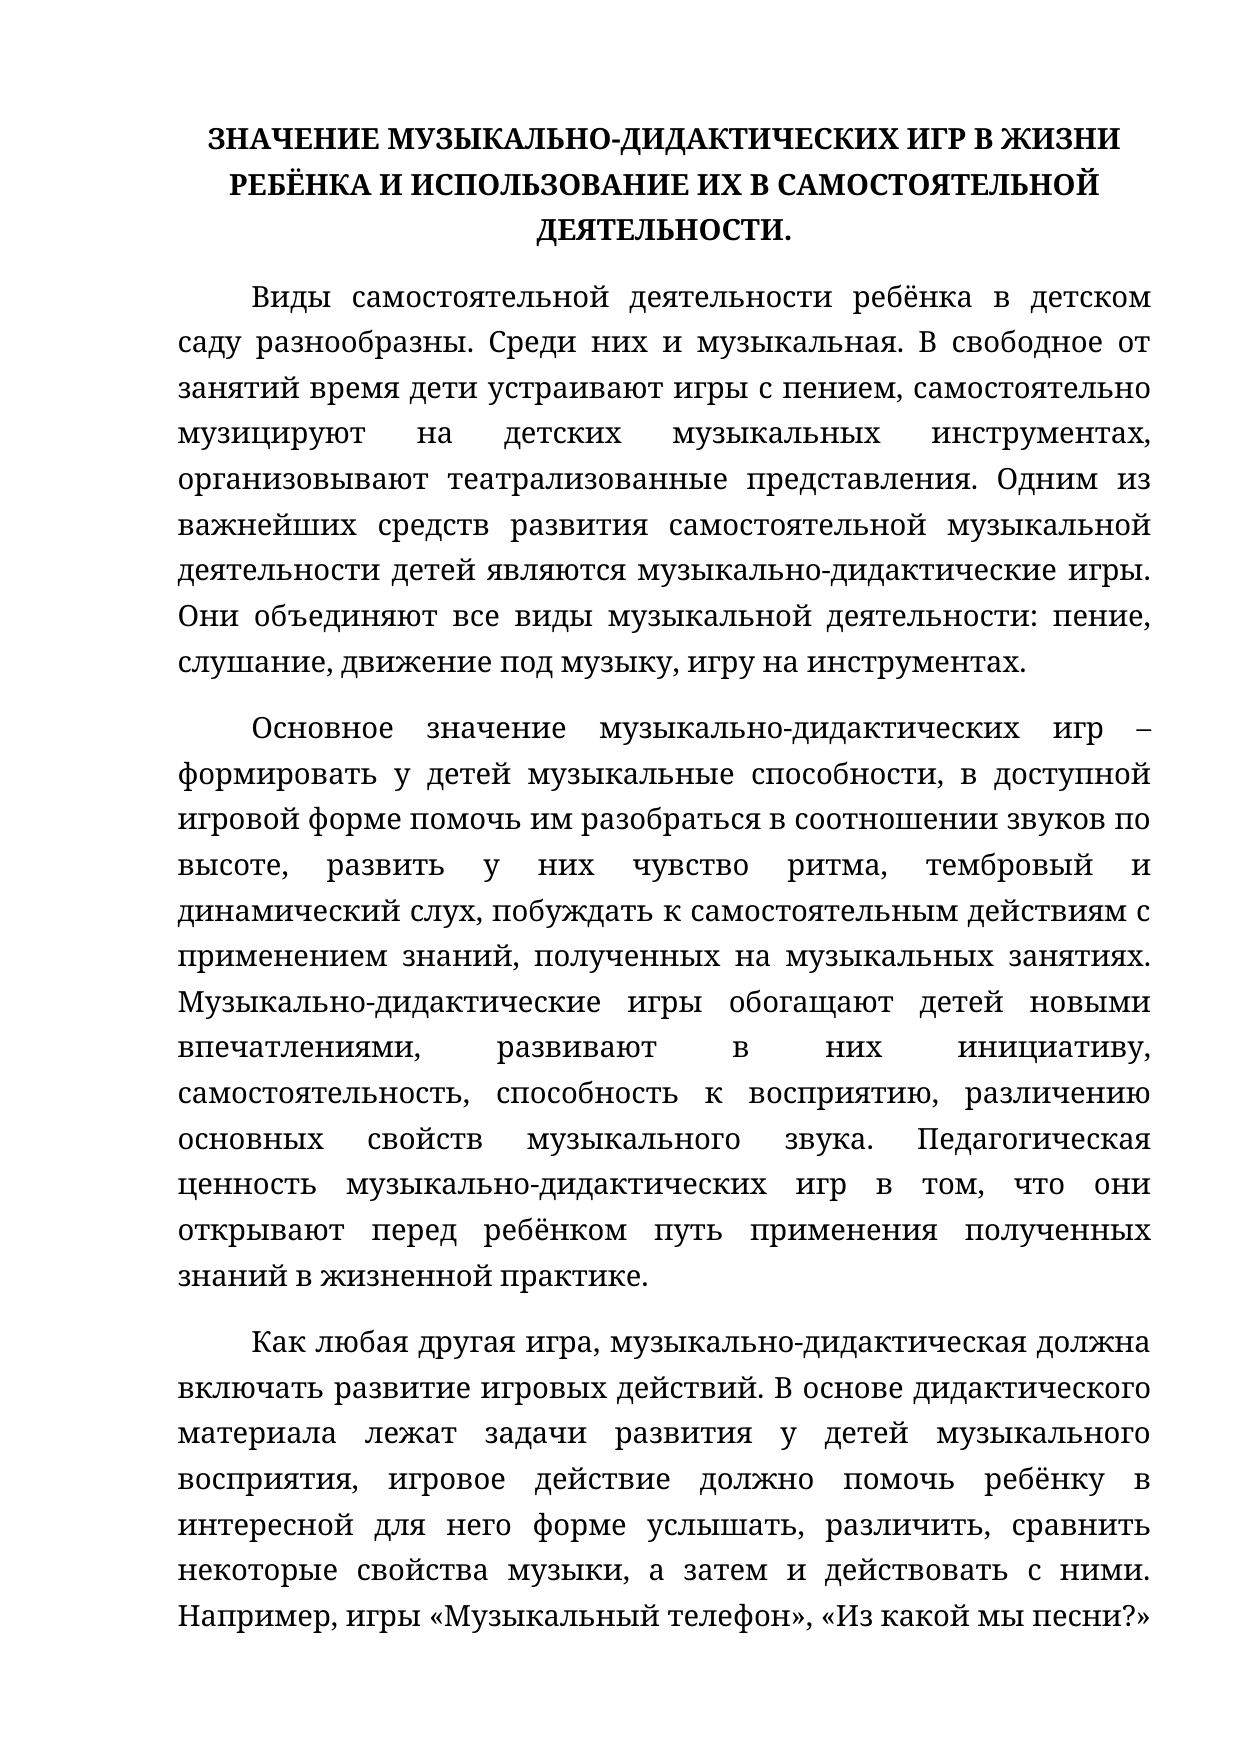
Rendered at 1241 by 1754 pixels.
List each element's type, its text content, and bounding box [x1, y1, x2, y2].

text ЗНАЧЕНИЕ МУЗЫКАЛЬНО-ДИДАКТИЧЕСКИХ ИГР В ЖИЗНИ РЕБЁНКА И ИСПОЛЬЗОВАНИЕ ИХ В САМОСТОЯТЕЛЬНОЙ ДЕЯТЕЛЬНОСТИ. [177, 118, 1152, 249]
text Основное значение музыкально-дидактических игр – формировать у детей музыкальные способности, в доступной игровой форме помочь им разобраться в соотношении звуков по высоте, развить у них чувство ритма, тембровый и динамический слух, побуждать к самостоятельным действиям с применением знаний, полученных на музыкальных занятиях. Музыкально-дидактические игры обогащают детей новыми впечатлениями, развивают в них инициативу, самостоятельность, способность к восприятию, различению основных свойств музыкального звука. Педагогическая ценность музыкально-дидактических игр в том, что они открывают перед ребёнком путь применения полученных знаний в жизненной практике. [177, 707, 1152, 1294]
text Виды самостоятельной деятельности ребёнка в детском саду разнообразны. Среди них и музыкальная. В свободное от занятий время дети устраивают игры с пением, самостоятельно музицируют на детских музыкальных инструментах, организовывают театрализованные представления. Одним из важнейших средств развития самостоятельной музыкальной деятельности детей являются музыкально-дидактические игры. Они объединяют все виды музыкальной деятельности: пение, слушание, движение под музыку, игру на инструментах. [177, 276, 1152, 681]
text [177, 1321, 1152, 1635]
